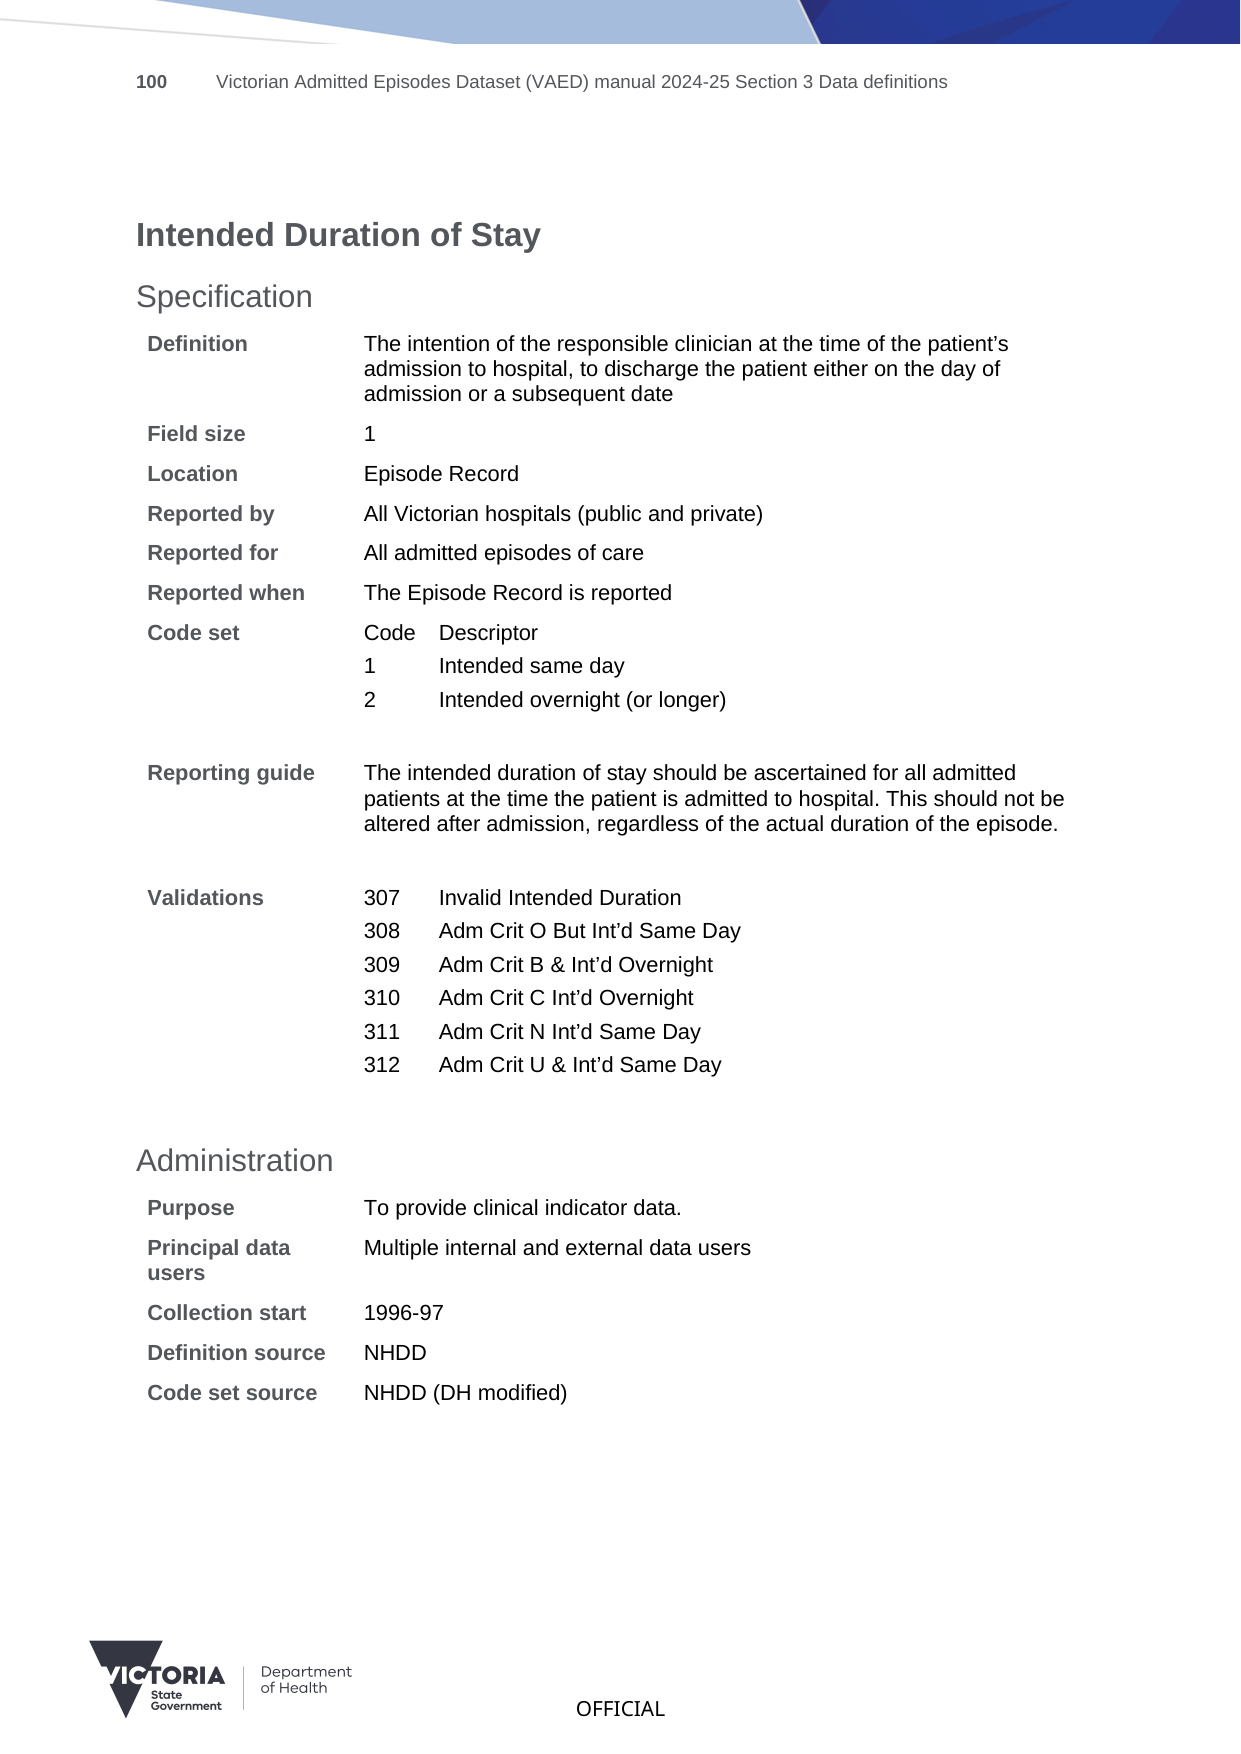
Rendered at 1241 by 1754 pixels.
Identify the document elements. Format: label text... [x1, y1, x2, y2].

table_cell NHDD [352, 1331, 1104, 1371]
table_cell Location [136, 453, 352, 492]
table_header The intention of the responsible clinician at the time of the patient’s admission to hospital, to discharge the patient either on the day of admission or a subsequent date [352, 323, 1104, 413]
table_cell All admitted episodes of care [352, 532, 1104, 572]
table_cell The intended duration of stay should be ascertained for all admitted patients at the time the patient is admitted to hospital. This should not be altered after admission, regardless of the actual duration of the episode. [352, 752, 1104, 876]
table_cell Principal data users [136, 1226, 352, 1291]
table_cell Validations [136, 876, 352, 1117]
table_cell Collection start [136, 1291, 352, 1331]
subtitle Administration [136, 1142, 1104, 1178]
table_cell 307 Invalid Intended Duration 308 Adm Crit O But Int’d Same Day 309 Adm Crit B & Int’d Overnight 310 Adm Crit C Int’d Overnight 311 Adm Crit N Int’d Same Day 312 Adm Crit U & Int’d Same Day [352, 876, 1104, 1117]
table_header To provide clinical indicator data. [352, 1187, 1104, 1226]
table_cell Code Descriptor 1 Intended same day 2 Intended overnight (or longer) [352, 612, 1104, 752]
table_cell Multiple internal and external data users [352, 1226, 1104, 1291]
table_cell Code set [136, 612, 352, 752]
table_cell Reported for [136, 532, 352, 572]
subtitle Intended Duration of Stay [136, 215, 1104, 253]
table_cell Reported by [136, 492, 352, 532]
table_header Purpose [136, 1187, 352, 1226]
picture [0, 1595, 1241, 1754]
picture [0, 0, 1241, 44]
table_cell All Victorian hospitals (public and private) [352, 492, 1104, 532]
table_cell Field size [136, 413, 352, 452]
table_cell 1 [352, 413, 1104, 452]
table_cell Definition source [136, 1331, 352, 1371]
table_cell NHDD (DH modified) [352, 1371, 1104, 1411]
table_cell 1996-97 [352, 1291, 1104, 1331]
table_header Definition [136, 323, 352, 413]
table_cell Reported when [136, 572, 352, 612]
table_cell The Episode Record is reported [352, 572, 1104, 612]
table_cell Episode Record [352, 453, 1104, 492]
table_cell Code set source [136, 1371, 352, 1411]
table_cell Reporting guide [136, 752, 352, 876]
subtitle Specification [136, 278, 1104, 314]
